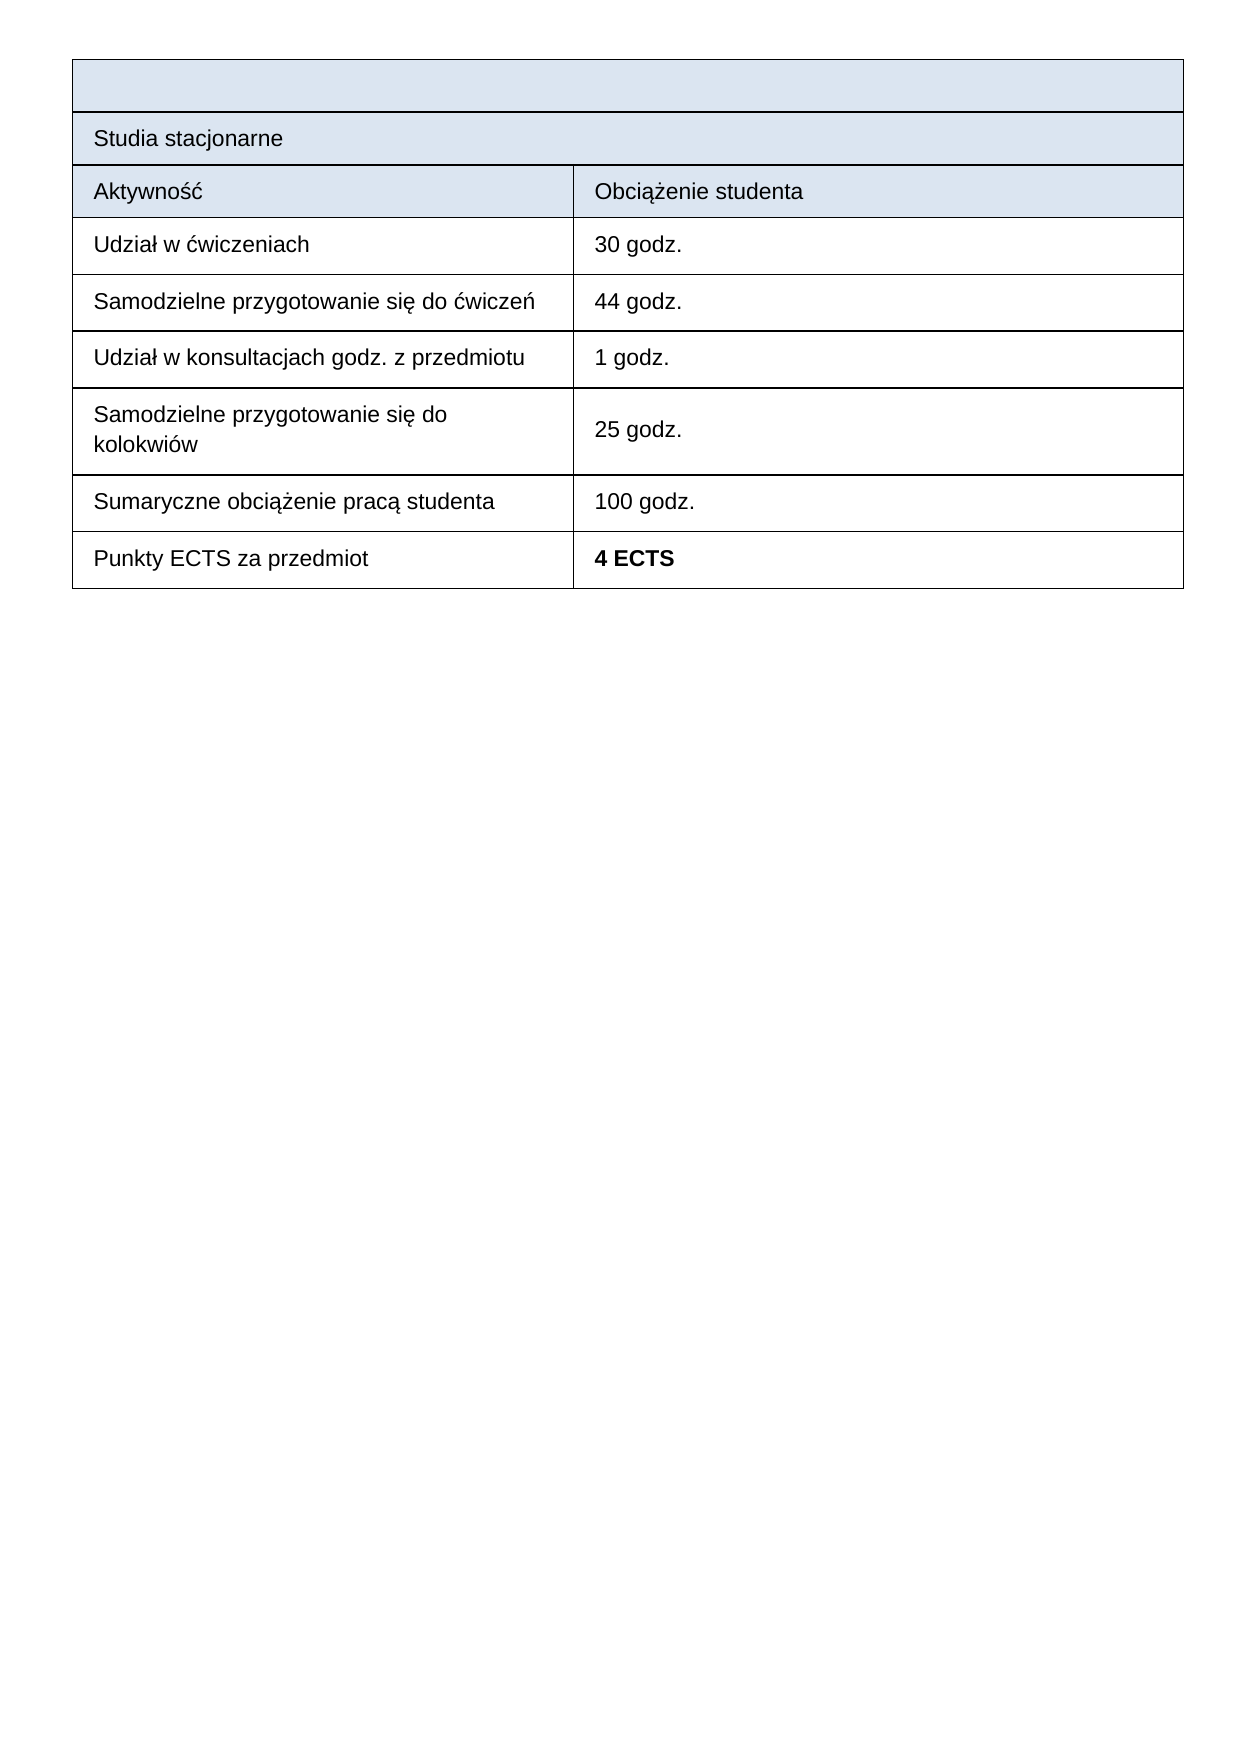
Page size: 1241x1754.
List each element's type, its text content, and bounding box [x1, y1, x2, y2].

table_cell Samodzielne przygotowanie się do kolokwiów [73, 389, 573, 474]
table_cell 30 godz. [574, 218, 1183, 273]
table_cell Studia stacjonarne [73, 113, 1183, 164]
table_cell 44 godz. [574, 275, 1183, 330]
table_cell Udział w konsultacjach godz. z przedmiotu [73, 332, 573, 387]
table_cell 25 godz. [574, 389, 1183, 474]
table_cell 4 ECTS [574, 532, 1183, 588]
table_cell 1 godz. [574, 332, 1183, 387]
table_cell Punkty ECTS za przedmiot [73, 532, 573, 588]
table_cell 100 godz. [574, 476, 1183, 531]
table_cell Udział w ćwiczeniach [73, 218, 573, 273]
table_cell Obciążenie studenta [574, 166, 1183, 217]
table_cell Aktywność [73, 166, 573, 217]
table_cell Sumaryczne obciążenie pracą studenta [73, 476, 573, 531]
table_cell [73, 60, 1183, 111]
table_cell Samodzielne przygotowanie się do ćwiczeń [73, 275, 573, 330]
